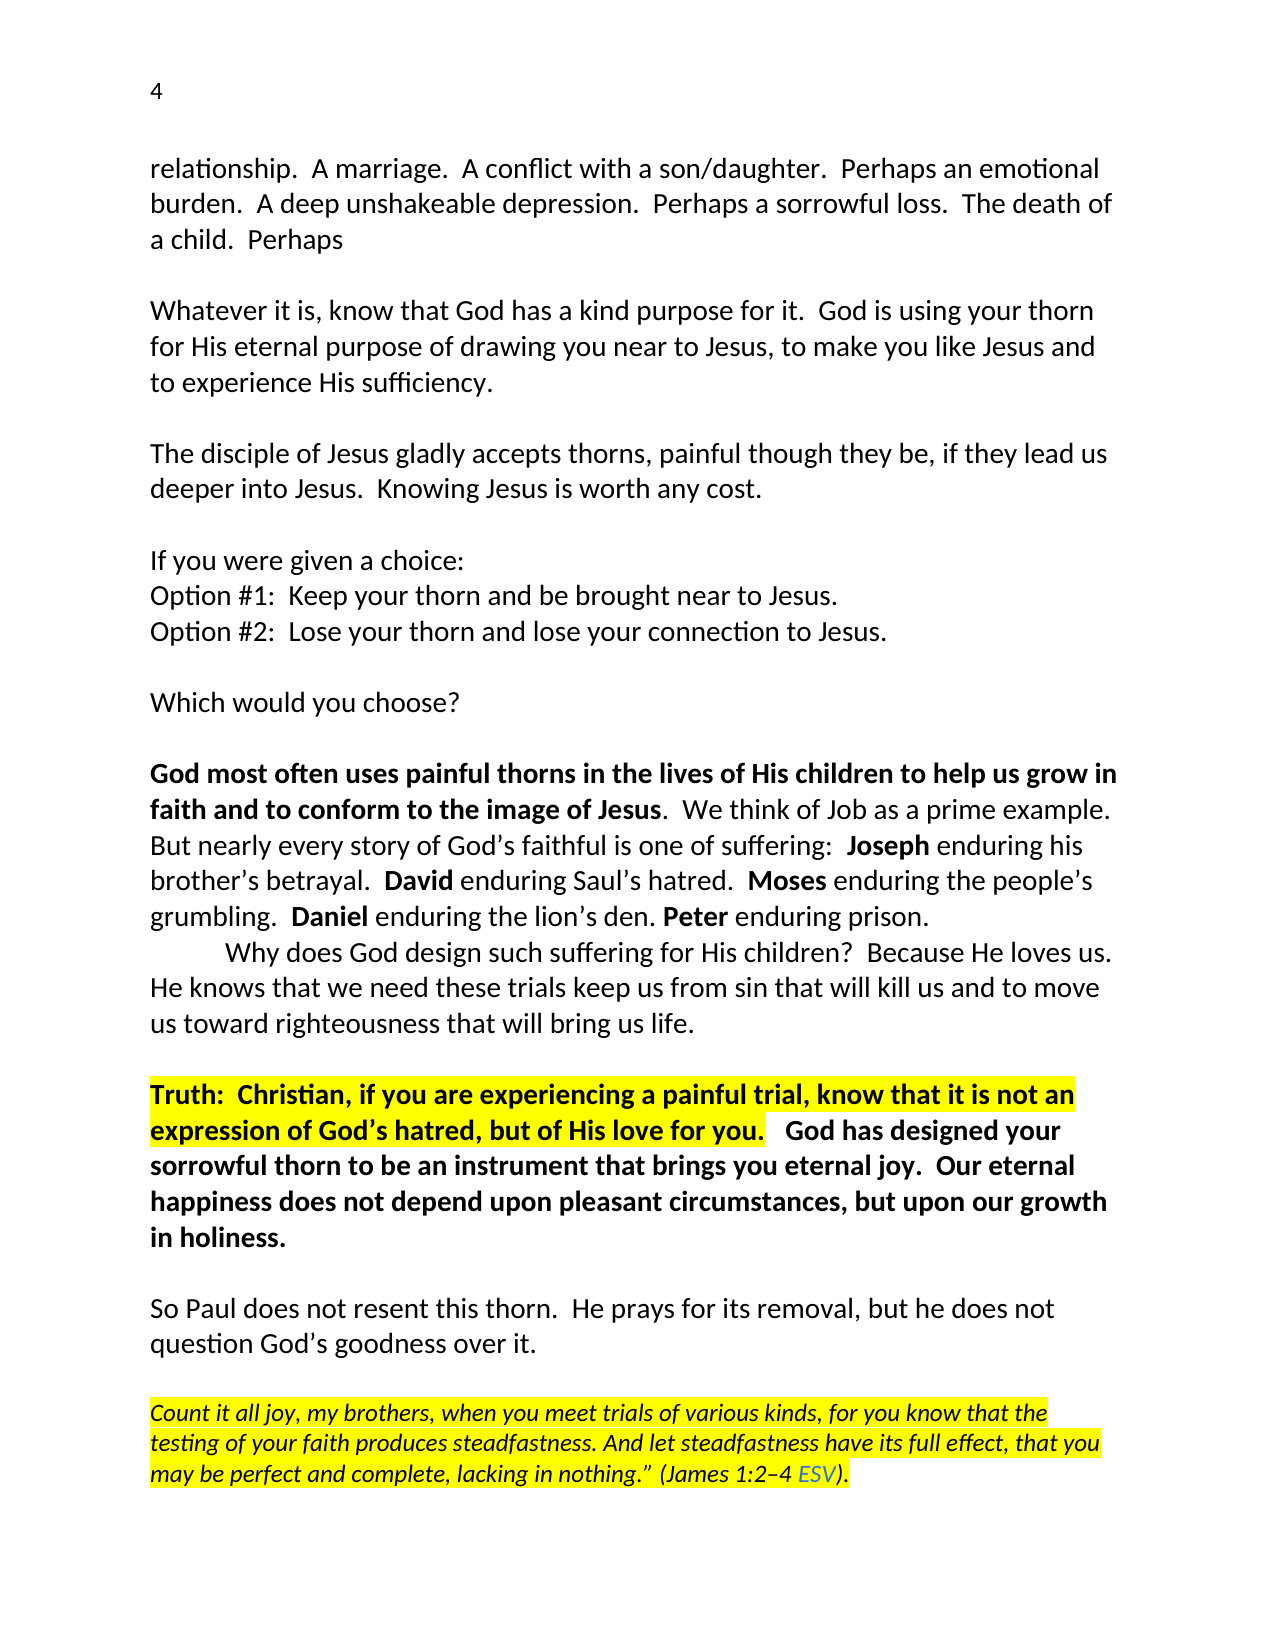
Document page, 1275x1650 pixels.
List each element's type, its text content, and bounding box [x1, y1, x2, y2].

text Whatever it is, know that God has a kind purpose for it. God is using your thorn for His eternal purpose of drawing you near to Jesus, to make you like Jesus and to experience His sufficiency. [150, 292, 1125, 399]
text If you were given a choice: [150, 542, 1125, 577]
text Truth: Christian, if you are experiencing a painful trial, know that it is not an expression of God’s hatred, but of His love for you. God has designed your sorrowful thorn to be an instrument that brings you eternal joy. Our eternal happiness does not depend upon pleasant circumstances, but upon our growth in holiness. [150, 1076, 1125, 1254]
text Count it all joy, my brothers, when you meet trials of various kinds, for you know that the testing of your faith produces steadfastness. And let steadfastness have its full effect, that you may be perfect and complete, lacking in nothing.” (James 1:2–4 ESV). [150, 1397, 1125, 1488]
text Why does God design such suffering for His children? Because He loves us. He knows that we need these trials keep us from sin that will kill us and to move us toward righteousness that will bring us life. [150, 934, 1125, 1041]
text Option #1: Keep your thorn and be brought near to Jesus. [150, 577, 1125, 613]
text Option #2: Lose your thorn and lose your connection to Jesus. [150, 613, 1125, 649]
text The disciple of Jesus gladly accepts thorns, painful though they be, if they lead us deeper into Jesus. Knowing Jesus is worth any cost. [150, 435, 1125, 506]
text God most often uses painful thorns in the lives of His children to help us grow in faith and to conform to the image of Jesus. We think of Job as a prime example. But nearly every story of God’s faithful is one of suffering: Joseph enduring his brother’s betrayal. David enduring Saul’s hatred. Moses enduring the people’s grumbling. Daniel enduring the lion’s den. Peter enduring prison. [150, 756, 1125, 934]
text Which would you choose? [150, 684, 1125, 720]
text So Paul does not resent this thorn. He prays for its removal, but he does not question God’s goodness over it. [150, 1290, 1125, 1361]
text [150, 150, 1125, 257]
